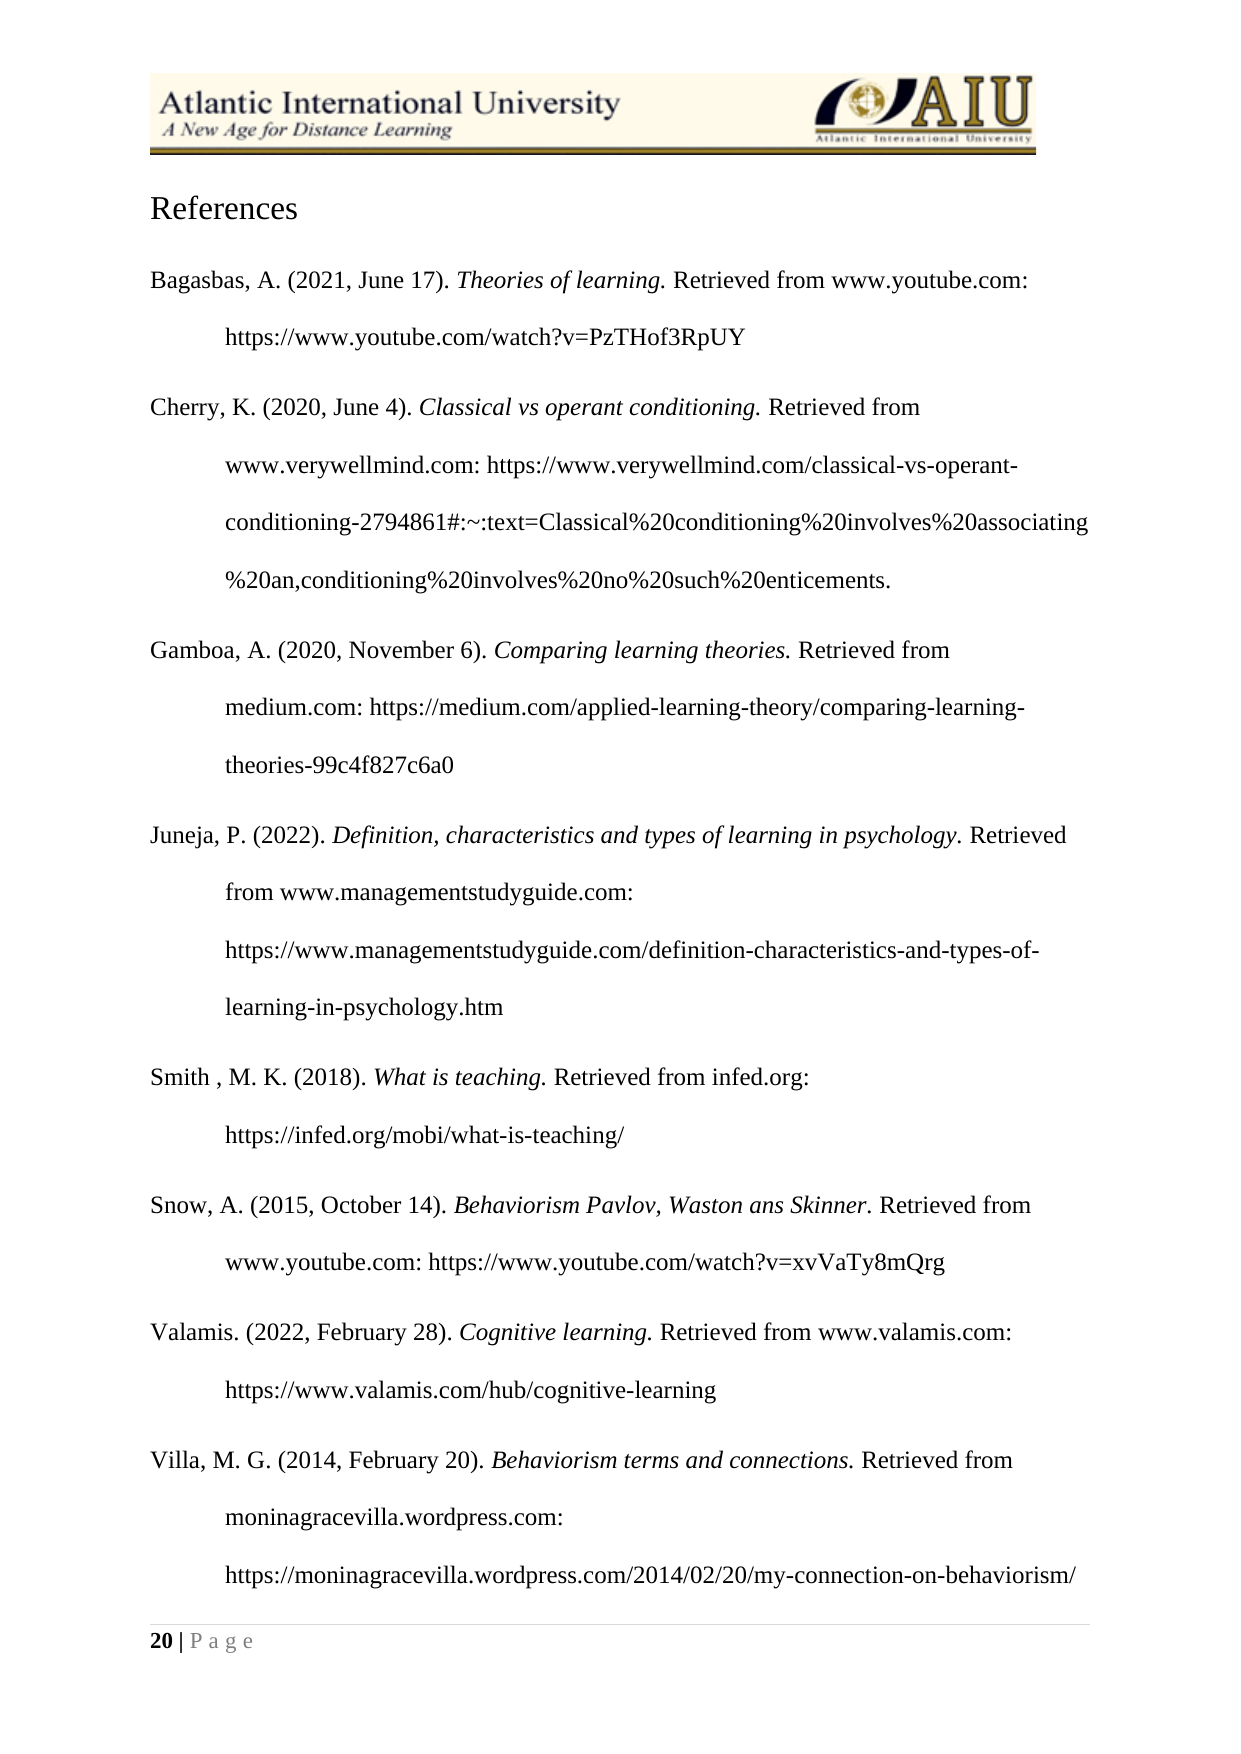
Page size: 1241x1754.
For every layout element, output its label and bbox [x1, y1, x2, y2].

picture [150, 73, 1037, 155]
